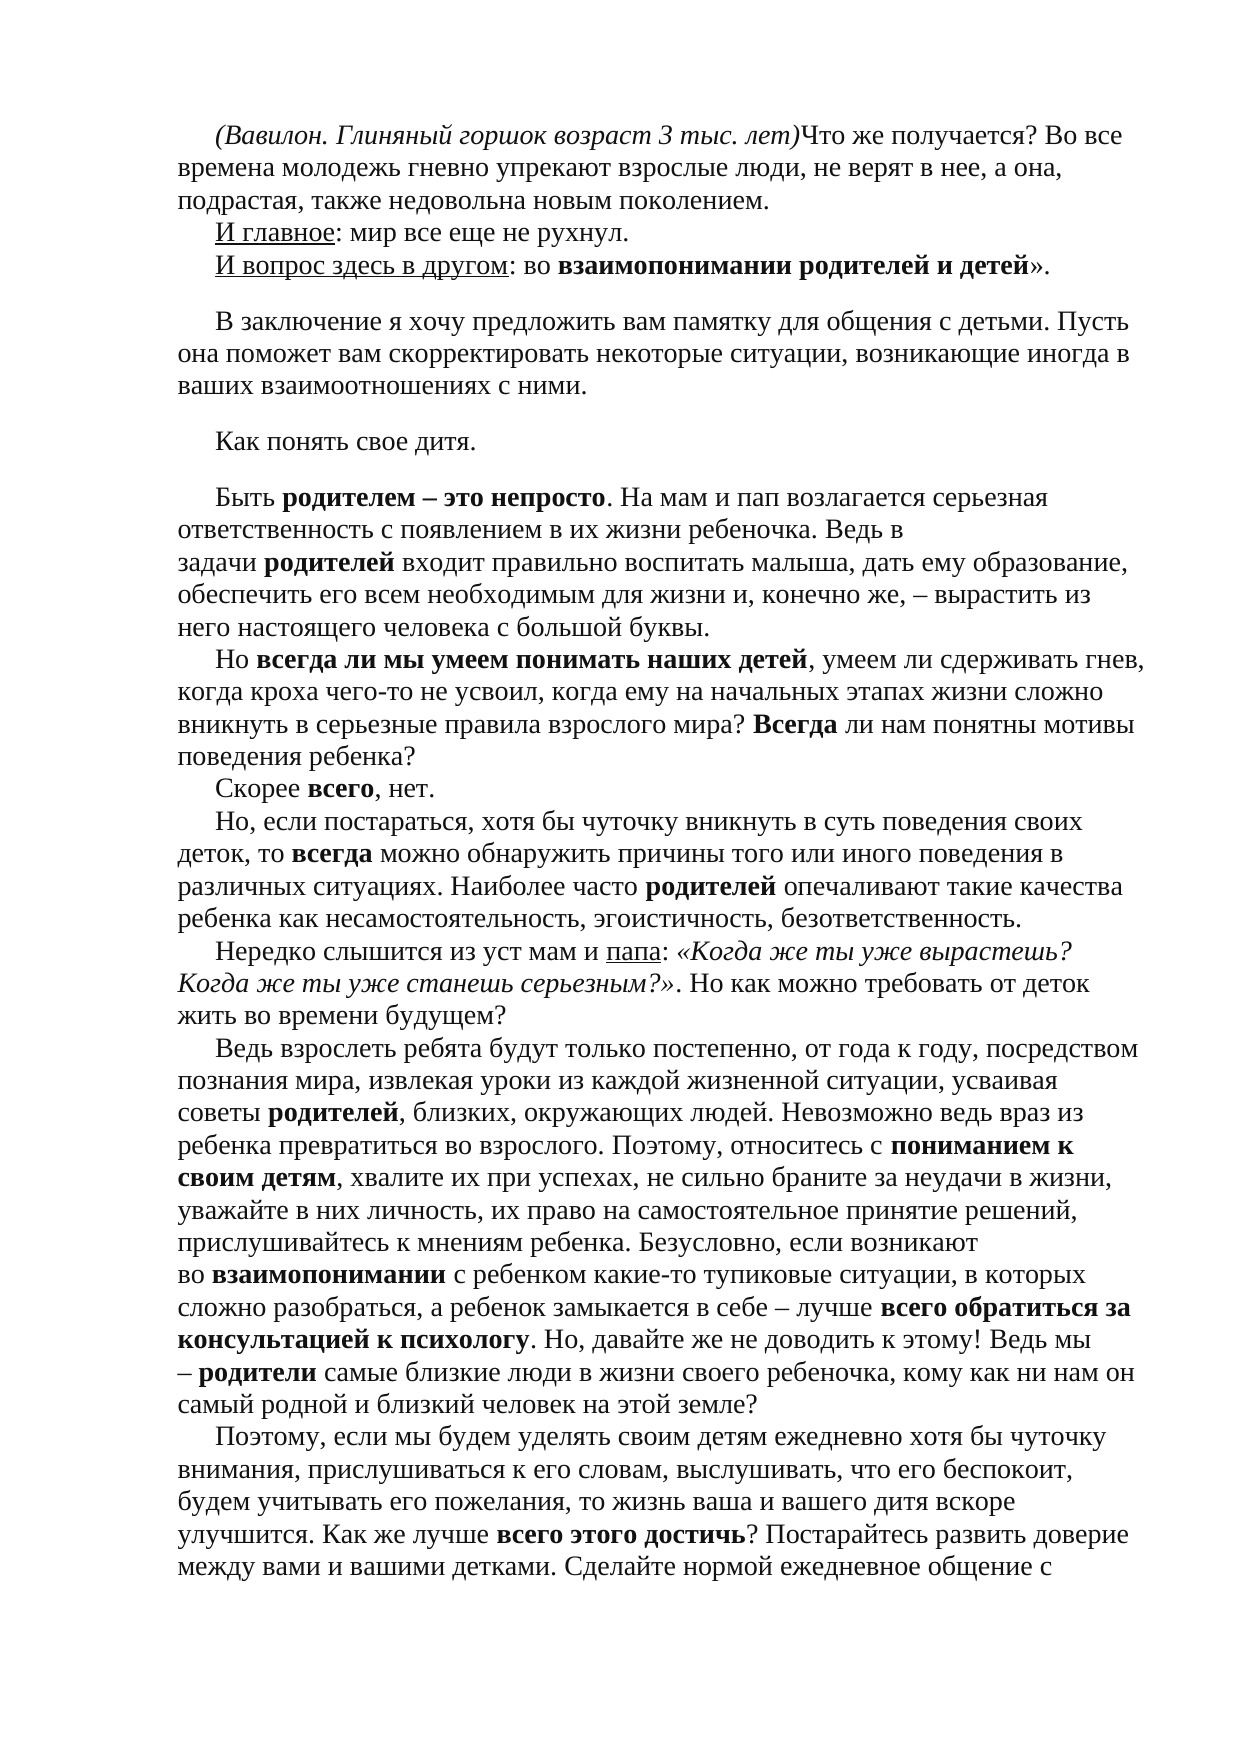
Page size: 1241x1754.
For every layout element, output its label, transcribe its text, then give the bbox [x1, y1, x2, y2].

text В заключение я хочу предложить вам памятку для общения с детьми. Пусть она поможет вам скорректировать некоторые ситуации, возникающие иногда в ваших взаимоотношениях с ними. [177, 303, 1152, 401]
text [177, 1419, 1152, 1581]
text Как понять свое дитя. [177, 424, 1152, 457]
text Но всегда ли мы умеем понимать наших детей, умеем ли сдерживать гнев, когда кроха чего-то не усвоил, когда ему на начальных этапах жизни сложно вникнуть в серьезные правила взрослого мира? Всегда ли нам понятны мотивы поведения ребенка? [177, 642, 1152, 772]
text Быть родителем – это непросто. На мам и пап возлагается серьезная ответственность с появлением в их жизни ребеночка. Ведь в задачи родителей входит правильно воспитать малыша, дать ему образование, обеспечить его всем необходимым для жизни и, конечно же, – вырастить из него настоящего человека с большой буквы. [177, 480, 1152, 642]
text Скорее всего, нет. [177, 772, 1152, 804]
text Ведь взрослеть ребята будут только постепенно, от года к году, посредством познания мира, извлекая уроки из каждой жизненной ситуации, усваивая советы родителей, близких, окружающих людей. Невозможно ведь враз из ребенка превратиться во взрослого. Поэтому, относитесь с пониманием к своим детям, хвалите их при успехах, не сильно браните за неудачи в жизни, уважайте в них личность, их право на самостоятельное принятие решений, прислушивайтесь к мнениям ребенка. Безусловно, если возникают во взаимопонимании с ребенком какие-то тупиковые ситуации, в которых сложно разобраться, а ребенок замыкается в себе – лучше всего обратиться за консультацией к психологу. Но, давайте же не доводить к этому! Ведь мы – родители самые близкие люди в жизни своего ребеночка, кому как ни нам он самый родной и близкий человек на этой земле? [177, 1031, 1152, 1419]
text И вопрос здесь в другом: во взаимопонимании родителей и детей». [177, 248, 1152, 280]
text (Вавилон. Глиняный горшок возраст 3 тыс. лет)Что же получается? Во все времена молодежь гневно упрекают взрослые люди, не верят в нее, а она, подрастая, также недовольна новым поколением. [177, 118, 1152, 215]
text Но, если постараться, хотя бы чуточку вникнуть в суть поведения своих деток, то всегда можно обнаружить причины того или иного поведения в различных ситуациях. Наиболее часто родителей опечаливают такие качества ребенка как несамостоятельность, эгоистичность, безответственность. [177, 804, 1152, 933]
text Нередко слышится из уст мам и папа: «Когда же ты уже вырастешь? Когда же ты уже станешь серьезным?». Но как можно требовать от деток жить во времени будущем? [177, 933, 1152, 1031]
text И главное: мир все еще не рухнул. [177, 215, 1152, 248]
